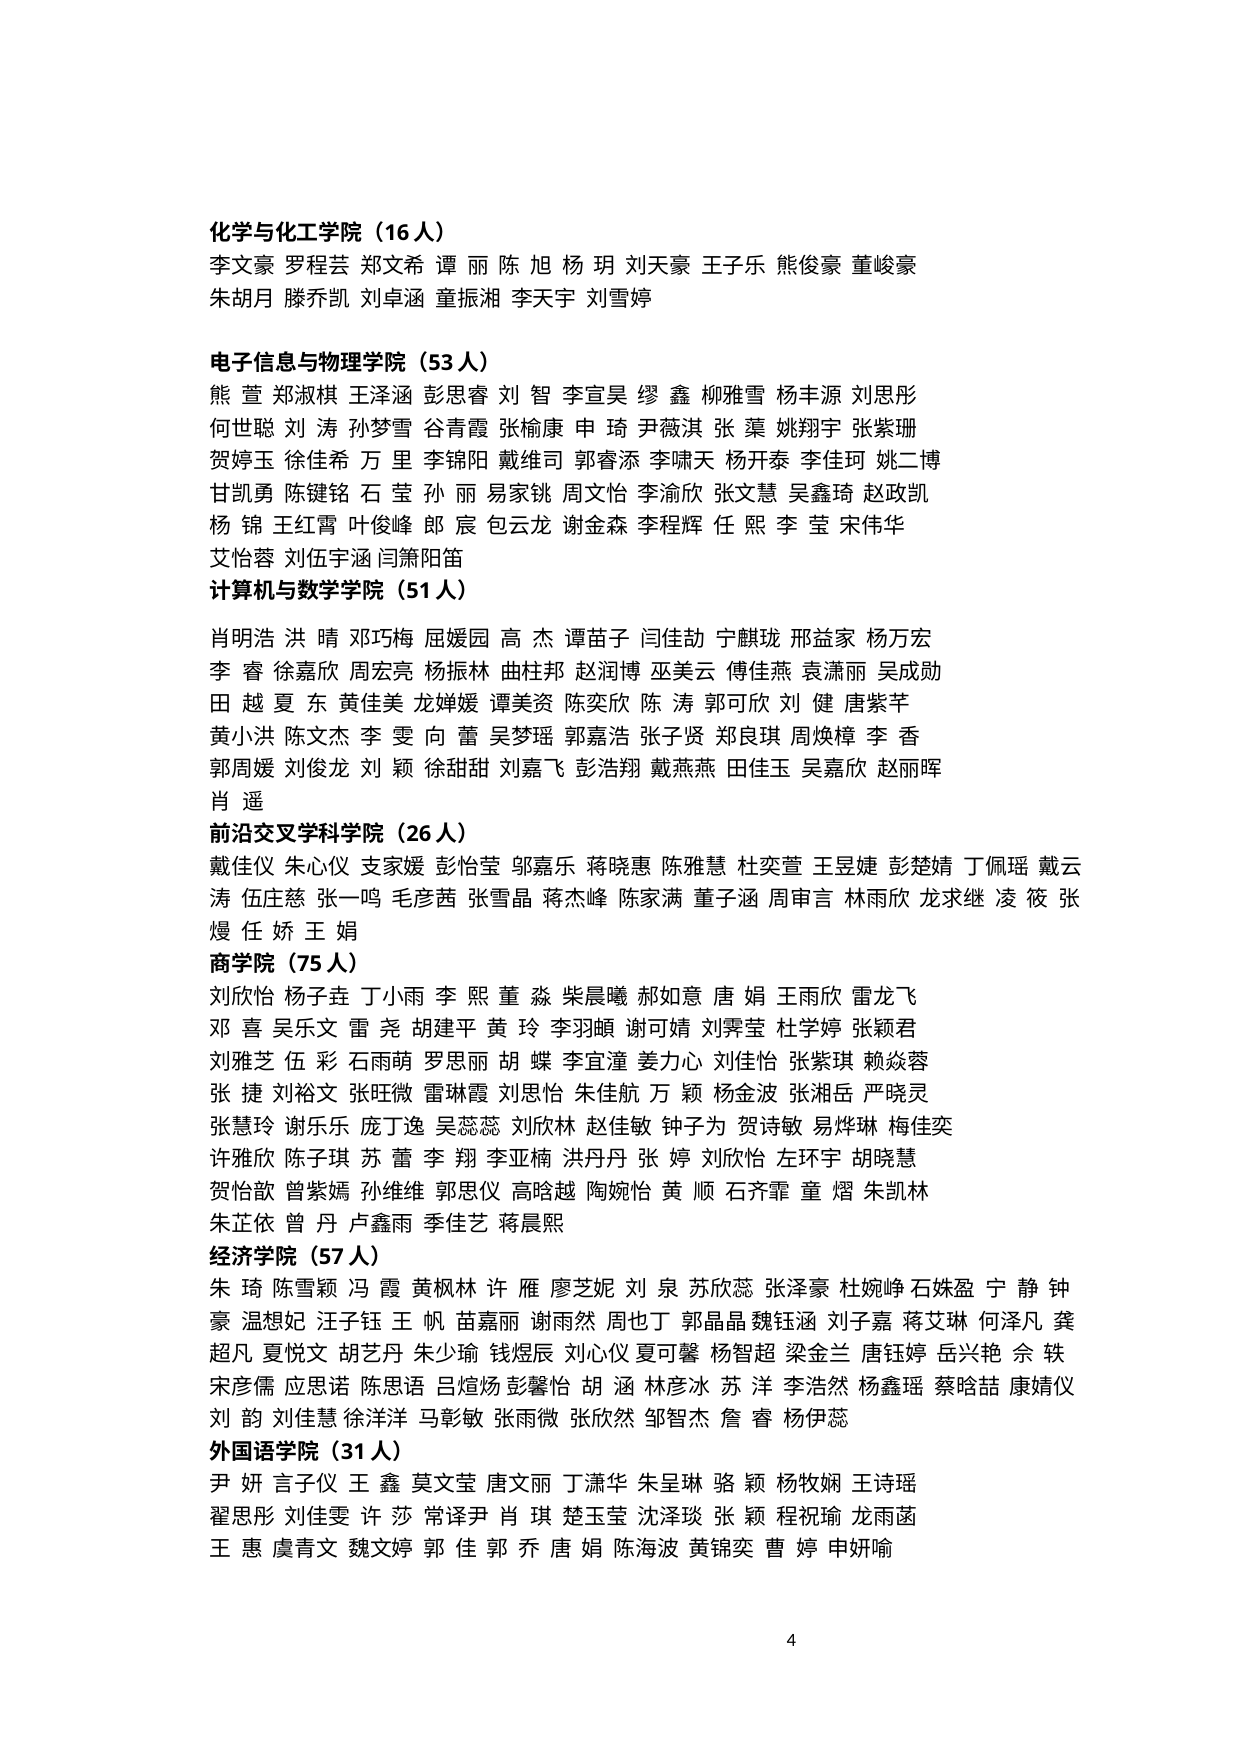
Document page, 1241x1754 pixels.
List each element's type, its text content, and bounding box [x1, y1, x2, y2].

list 前沿交叉学科学院（26人） [165, 816, 1087, 848]
text 朱胡月 滕乔凯 刘卓涵 童振湘 李天宇 刘雪婷 [209, 280, 1087, 313]
text 尹 妍 言子仪 王 鑫 莫文莹 唐文丽 丁潇华 朱呈琳 骆 颖 杨牧娴 王诗瑶 [165, 1466, 1087, 1498]
text 黄小洪 陈文杰 李雯 向蕾 吴梦瑶 郭嘉浩 张子贤 郑良琪 周焕樟 李香 [209, 718, 1087, 751]
text 张 捷 刘裕文 张旺微 雷琳霞 刘思怡 朱佳航 万 颖 杨金波 张湘岳 严晓灵 [165, 1076, 1087, 1108]
text 郭周媛 刘俊龙 刘颖 徐甜甜 刘嘉飞 彭浩翔 戴燕燕 田佳玉 吴嘉欣 赵丽晖 [209, 751, 1087, 783]
list 外国语学院（31人） [165, 1433, 1087, 1466]
text 熊 萱 郑淑棋 王泽涵 彭思睿 刘 智 李宣昊 缪 鑫 柳雅雪 杨丰源 刘思彤 [165, 378, 1087, 410]
text 化学与化工学院（16人） [209, 215, 1087, 248]
text 田越 夏东 黄佳美 龙婵媛 谭美资 陈奕欣 陈涛 郭可欣 刘健 唐紫芊 [209, 686, 1087, 718]
text 刘雅芝 伍 彩 石雨萌 罗思丽 胡 蝶 李宜潼 姜力心 刘佳怡 张紫琪 赖焱蓉 [165, 1043, 1087, 1076]
text 贺怡歆 曾紫嫣 孙维维 郭思仪 高晗越 陶婉怡 黄 顺 石齐霏 童 熠 朱凯林 [165, 1173, 1087, 1206]
text 邓 喜 吴乐文 雷 尧 胡建平 黄 玲 李羽頔 谢可婧 刘霁莹 杜学婷 张颖君 [165, 1011, 1087, 1043]
text 许雅欣 陈子琪 苏 蕾 李 翔 李亚楠 洪丹丹 张 婷 刘欣怡 左环宇 胡晓慧 [165, 1141, 1087, 1173]
text 何世聪 刘 涛 孙梦雪 谷青霞 张榆康 申 琦 尹薇淇 张 蕖 姚翔宇 张紫珊 [165, 410, 1087, 443]
text 肖遥 [209, 783, 1087, 816]
text 朱芷依 曾 丹 卢鑫雨 季佳艺 蒋晨熙 [165, 1206, 1087, 1238]
text 杨 锦 王红霄 叶俊峰 郎 宸 包云龙 谢金森 李程辉 任 熙 李 莹 宋伟华 [165, 508, 1087, 540]
text 戴佳仪 朱心仪 支家媛 彭怡莹 邬嘉乐 蒋晓惠 陈雅慧 杜奕萱 王昱婕 彭楚婧 丁佩瑶 戴云涛 伍庄慈 张一鸣 毛彦茜 张雪晶 蒋杰峰 陈家满 董子涵 周审言 林雨欣 龙求继 凌 筱 张 熳 任 娇 王 娟 [209, 848, 1087, 946]
text 艾怡蓉 刘伍宇涵 闫箫阳笛 [165, 540, 1087, 573]
text 商学院（75人） [165, 946, 1087, 978]
text 李睿 徐嘉欣 周宏亮 杨振林 曲柱邦 赵润博 巫美云 傅佳燕 袁潇丽 吴成勋 [209, 653, 1087, 686]
text 甘凯勇 陈键铭 石 莹 孙 丽 易家铫 周文怡 李渝欣 张文慧 吴鑫琦 赵政凯 [165, 475, 1087, 508]
text 刘欣怡 杨子垚 丁小雨 李 熙 董 淼 柴晨曦 郝如意 唐 娟 王雨欣 雷龙飞 [165, 978, 1087, 1011]
list 朱 琦 陈雪颖 冯 霞 黄枫林 许 雁 廖芝妮 刘 泉 苏欣蕊 张泽豪 杜婉峥 石姝盈 宁 静 钟 豪 温想妃 汪子钰 王 帆 苗嘉丽 谢雨然 周也丁 郭晶晶 魏钰涵 刘子嘉 蒋艾琳 何泽凡 龚超凡 夏悦文 胡艺丹 朱少瑜 钱煜辰 刘心仪 夏可馨 杨智超 梁金兰 唐钰婷 岳兴艳 佘 轶 宋彦儒 应思诺 陈思语 吕煊炀 彭馨怡 胡 涵 林彦冰 苏 洋 李浩然 杨鑫瑶 蔡晗喆 康婧仪 刘 韵 刘佳慧 徐洋洋 马彰敏 张雨微 张欣然 邹智杰 詹 睿 杨伊蕊 [209, 1271, 1087, 1433]
text 电子信息与物理学院（53人） [165, 345, 1087, 378]
text 张慧玲 谢乐乐 庞丁逸 吴蕊蕊 刘欣林 赵佳敏 钟子为 贺诗敏 易烨琳 梅佳奕 [165, 1108, 1087, 1141]
text 翟思彤 刘佳雯 许 莎 常译尹 肖 琪 楚玉莹 沈泽琰 张 颖 程祝瑜 龙雨菡 [165, 1498, 1087, 1531]
text 王 惠 虞青文 魏文婷 郭 佳 郭 乔 唐 娟 陈海波 黄锦奕 曹 婷 申妍喻 [165, 1531, 1087, 1563]
list 经济学院（57人） [165, 1238, 1087, 1271]
text 李文豪 罗程芸 郑文希 谭 丽 陈 旭 杨 玥 刘天豪 王子乐 熊俊豪 董峻豪 [209, 248, 1087, 280]
text 肖明浩 洪晴 邓巧梅 屈媛园 高杰 谭苗子 闫佳劼 宁麒珑 邢益家 杨万宏 [209, 621, 1087, 653]
text 计算机与数学学院（51人） [165, 573, 1087, 605]
text 贺婷玉 徐佳希 万 里 李锦阳 戴维司 郭睿添 李啸天 杨开泰 李佳珂 姚二博 [165, 443, 1087, 475]
